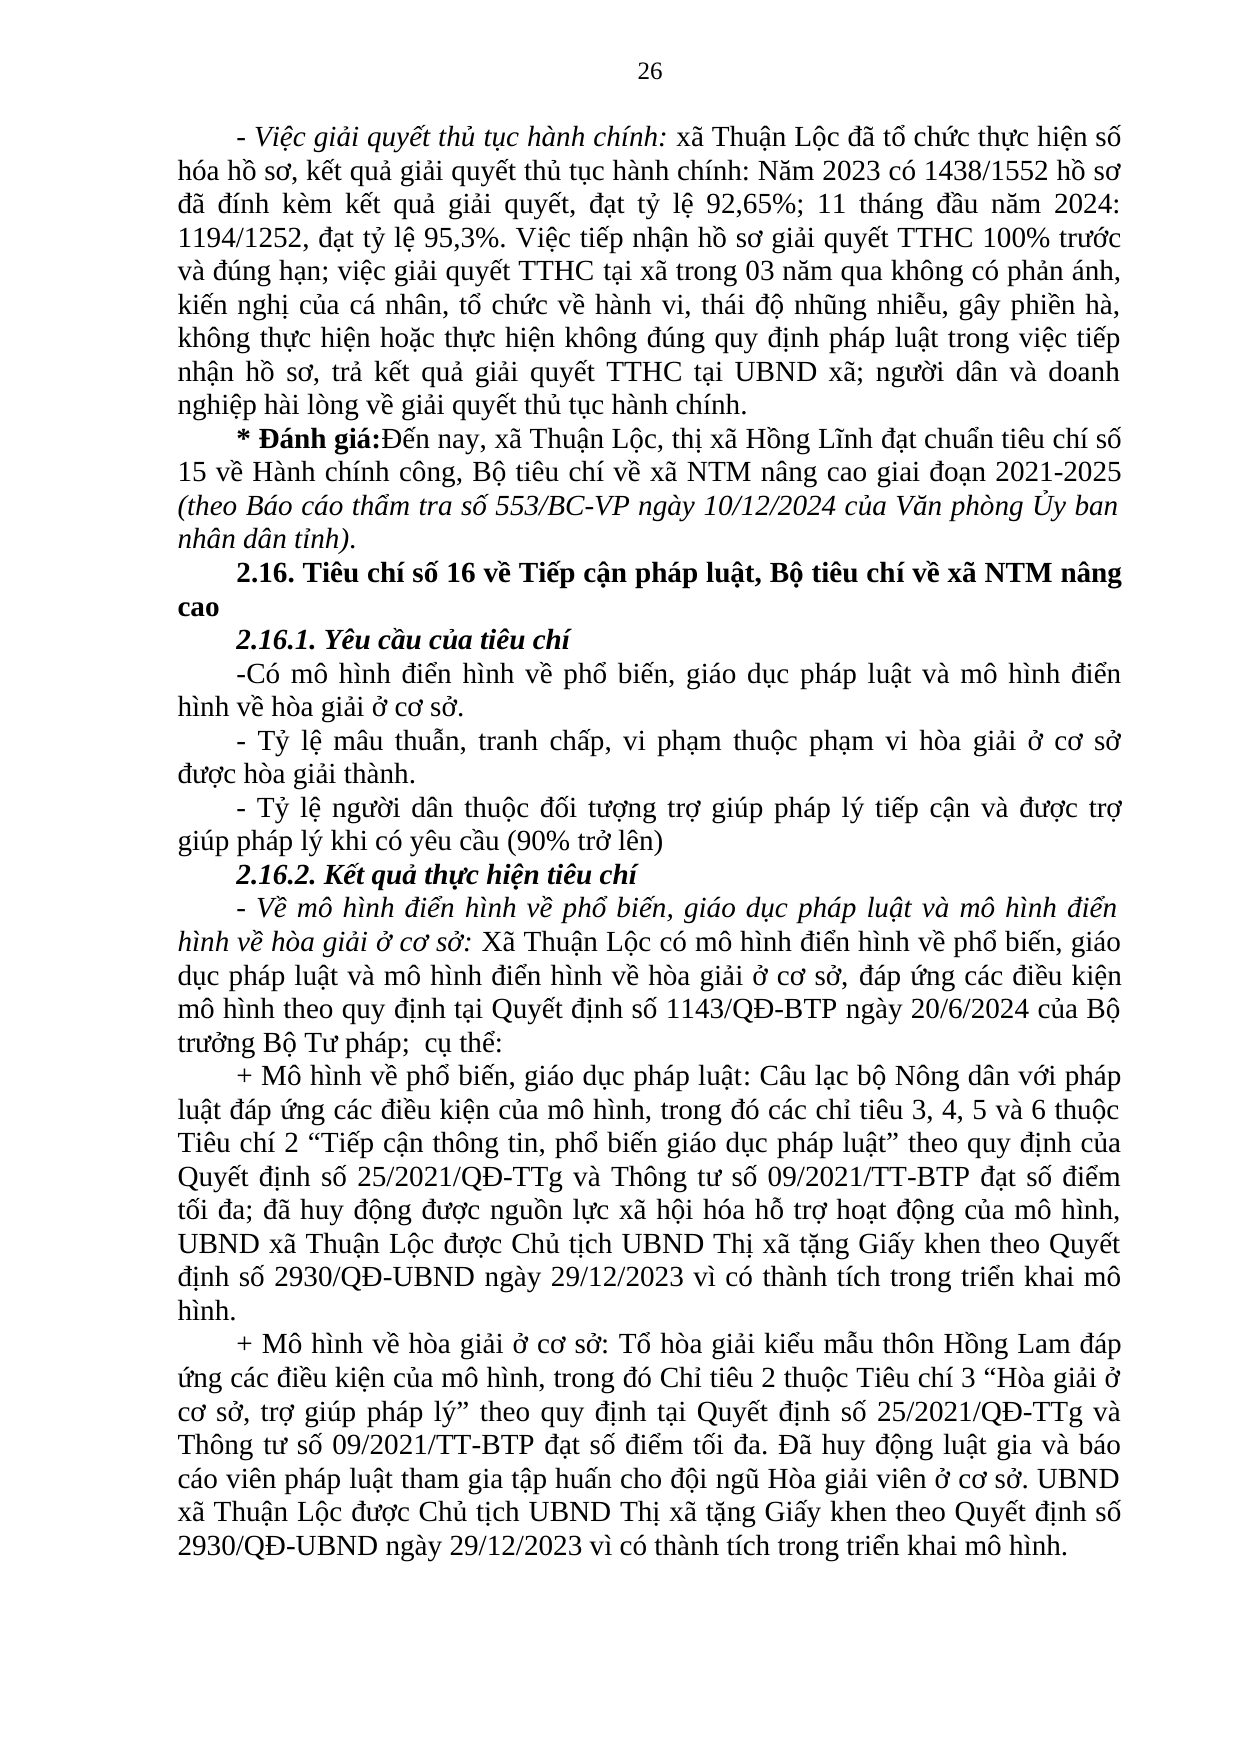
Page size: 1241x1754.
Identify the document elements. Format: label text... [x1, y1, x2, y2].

text 2.16.1. Yêu cầu của tiêu chí [177, 622, 1122, 656]
text - Về mô hình điển hình về phổ biến, giáo dục pháp luật và mô hình điển hình về hòa giải ở cơ sở: Xã Thuận Lộc có mô hình điển hình về phổ biến, giáo dục pháp luật và mô hình điển hình về hòa giải ở cơ sở, đáp ứng các điều kiện mô hình theo quy định tại Quyết định số 1143/QĐ-BTP ngày 20/6/2024 của Bộ trưởng Bộ Tư pháp; cụ thể: [177, 891, 1122, 1058]
text 2.16.2. Kết quả thực hiện tiêu chí [177, 857, 1122, 891]
text - Tỷ lệ người dân thuộc đối tượng trợ giúp pháp lý tiếp cận và được trợ giúp pháp lý khi có yêu cầu (90% trở lên) [177, 790, 1122, 857]
text - Việc giải quyết thủ tục hành chính: xã Thuận Lộc đã tổ chức thực hiện số hóa hồ sơ, kết quả giải quyết thủ tục hành chính: Năm 2023 có 1438/1552 hồ sơ đã đính kèm kết quả giải quyết, đạt tỷ lệ 92,65%; 11 tháng đầu năm 2024: 1194/1252, đạt tỷ lệ 95,3%. Việc tiếp nhận hồ sơ giải quyết TTHC 100% trước và đúng hạn; việc giải quyết TTHC tại xã trong 03 năm qua không có phản ánh, kiến nghị của cá nhân, tổ chức về hành vi, thái độ nhũng nhiễu, gây phiền hà, không thực hiện hoặc thực hiện không đúng quy định pháp luật trong việc tiếp nhận hồ sơ, trả kết quả giải quyết TTHC tại UBND xã; người dân và doanh nghiệp hài lòng về giải quyết thủ tục hành chính. [176, 118, 1123, 421]
text -Có mô hình điển hình về phổ biến, giáo dục pháp luật và mô hình điển hình về hòa giải ở cơ sở. [177, 656, 1122, 723]
text + Mô hình về phổ biến, giáo dục pháp luật: Câu lạc bộ Nông dân với pháp luật đáp ứng các điều kiện của mô hình, trong đó các chỉ tiêu 3, 4, 5 và 6 thuộc Tiêu chí 2 “Tiếp cận thông tin, phổ biến giáo dục pháp luật” theo quy định của Quyết định số 25/2021/QĐ-TTg và Thông tư số 09/2021/TT-BTP đạt số điểm tối đa; đã huy động được nguồn lực xã hội hóa hỗ trợ hoạt động của mô hình, UBND xã Thuận Lộc được Chủ tịch UBND Thị xã tặng Giấy khen theo Quyết định số 2930/QĐ-UBND ngày 29/12/2023 vì có thành tích trong triển khai mô hình. [177, 1058, 1122, 1326]
text 2.16. Tiêu chí số 16 về Tiếp cận pháp luật, Bộ tiêu chí về xã NTM nâng cao [177, 555, 1122, 622]
text * Đánh giá:Đến nay, xã Thuận Lộc, thị xã Hồng Lĩnh đạt chuẩn tiêu chí số 15 về Hành chính công, Bộ tiêu chí về xã NTM nâng cao giai đoạn 2021-2025 (theo Báo cáo thẩm tra số 553/BC-VP ngày 10/12/2024 của Văn phòng Ủy ban nhân dân tỉnh). [177, 421, 1122, 555]
text - Tỷ lệ mâu thuẫn, tranh chấp, vi phạm thuộc phạm vi hòa giải ở cơ sở được hòa giải thành. [177, 723, 1122, 790]
text + Mô hình về hòa giải ở cơ sở: Tổ hòa giải kiểu mẫu thôn Hồng Lam đáp ứng các điều kiện của mô hình, trong đó Chỉ tiêu 2 thuộc Tiêu chí 3 “Hòa giải ở cơ sở, trợ giúp pháp lý” theo quy định tại Quyết định số 25/2021/QĐ-TTg và Thông tư số 09/2021/TT-BTP đạt số điểm tối đa. Đã huy động luật gia và báo cáo viên pháp luật tham gia tập huấn cho đội ngũ Hòa giải viên ở cơ sở. UBND xã Thuận Lộc được Chủ tịch UBND Thị xã tặng Giấy khen theo Quyết định số 2930/QĐ-UBND ngày 29/12/2023 vì có thành tích trong triển khai mô hình. [176, 1326, 1123, 1627]
